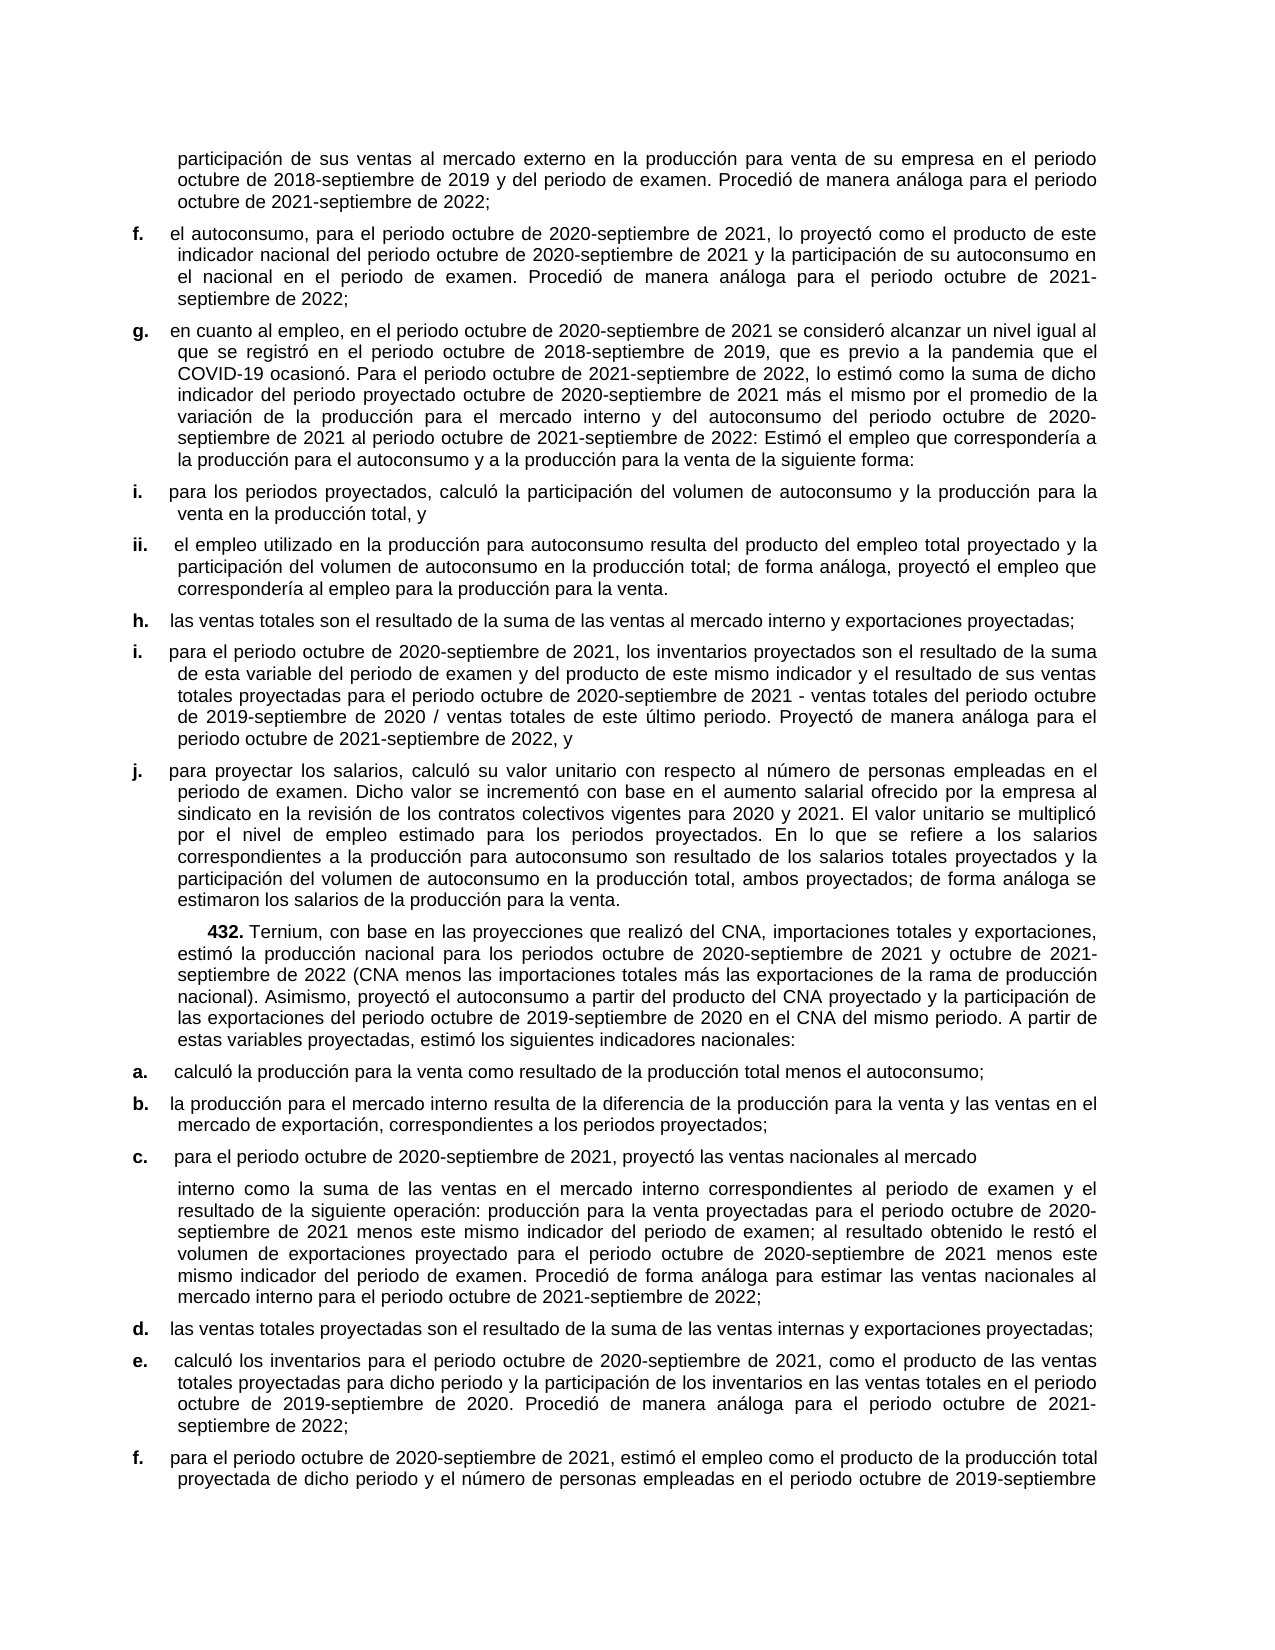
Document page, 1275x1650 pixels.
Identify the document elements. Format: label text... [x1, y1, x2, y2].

text d. las ventas totales proyectadas son el resultado de la suma de las ventas internas y exportaciones proyectadas; [132, 1318, 1098, 1339]
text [132, 1447, 1098, 1490]
text b. la producción para el mercado interno resulta de la diferencia de la producción para la venta y las ventas en el mercado de exportación, correspondientes a los periodos proyectados; [132, 1093, 1098, 1136]
text 432. Ternium, con base en las proyecciones que realizó del CNA, importaciones totales y exportaciones, estimó la producción nacional para los periodos octubre de 2020-septiembre de 2021 y octubre de 2021-septiembre de 2022 (CNA menos las importaciones totales más las exportaciones de la rama de producción nacional). Asimismo, proyectó el autoconsumo a partir del producto del CNA proyectado y la participación de las exportaciones del periodo octubre de 2019-septiembre de 2020 en el CNA del mismo periodo. A partir de estas variables proyectadas, estimó los siguientes indicadores nacionales: [177, 921, 1098, 1050]
text interno como la suma de las ventas en el mercado interno correspondientes al periodo de examen y el resultado de la siguiente operación: producción para la venta proyectadas para el periodo octubre de 2020-septiembre de 2021 menos este mismo indicador del periodo de examen; al resultado obtenido le restó el volumen de exportaciones proyectado para el periodo octubre de 2020-septiembre de 2021 menos este mismo indicador del periodo de examen. Procedió de forma análoga para estimar las ventas nacionales al mercado interno para el periodo octubre de 2021-septiembre de 2022; [177, 1178, 1098, 1308]
text j. para proyectar los salarios, calculó su valor unitario con respecto al número de personas empleadas en el periodo de examen. Dicho valor se incrementó con base en el aumento salarial ofrecido por la empresa al sindicato en la revisión de los contratos colectivos vigentes para 2020 y 2021. El valor unitario se multiplicó por el nivel de empleo estimado para los periodos proyectados. En lo que se refiere a los salarios correspondientes a la producción para autoconsumo son resultado de los salarios totales proyectados y la participación del volumen de autoconsumo en la producción total, ambos proyectados; de forma análoga se estimaron los salarios de la producción para la venta. [132, 759, 1098, 911]
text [132, 148, 1098, 212]
text e. calculó los inventarios para el periodo octubre de 2020-septiembre de 2021, como el producto de las ventas totales proyectadas para dicho periodo y la participación de los inventarios en las ventas totales en el periodo octubre de 2019-septiembre de 2020. Procedió de manera análoga para el periodo octubre de 2021-septiembre de 2022; [132, 1350, 1098, 1436]
text h. las ventas totales son el resultado de la suma de las ventas al mercado interno y exportaciones proyectadas; [132, 609, 1098, 631]
text a. calculó la producción para la venta como resultado de la producción total menos el autoconsumo; [132, 1061, 1098, 1082]
text i. para el periodo octubre de 2020-septiembre de 2021, los inventarios proyectados son el resultado de la suma de esta variable del periodo de examen y del producto de este mismo indicador y el resultado de sus ventas totales proyectadas para el periodo octubre de 2020-septiembre de 2021 - ventas totales del periodo octubre de 2019-septiembre de 2020 / ventas totales de este último periodo. Proyectó de manera análoga para el periodo octubre de 2021-septiembre de 2022, y [132, 641, 1098, 749]
text c. para el periodo octubre de 2020-septiembre de 2021, proyectó las ventas nacionales al mercado [132, 1146, 1098, 1168]
text f. el autoconsumo, para el periodo octubre de 2020-septiembre de 2021, lo proyectó como el producto de este indicador nacional del periodo octubre de 2020-septiembre de 2021 y la participación de su autoconsumo en el nacional en el periodo de examen. Procedió de manera análoga para el periodo octubre de 2021-septiembre de 2022; [132, 223, 1098, 309]
text i. para los periodos proyectados, calculó la participación del volumen de autoconsumo y la producción para la venta en la producción total, y [132, 481, 1098, 524]
text g. en cuanto al empleo, en el periodo octubre de 2020-septiembre de 2021 se consideró alcanzar un nivel igual al que se registró en el periodo octubre de 2018-septiembre de 2019, que es previo a la pandemia que el COVID-19 ocasionó. Para el periodo octubre de 2021-septiembre de 2022, lo estimó como la suma de dicho indicador del periodo proyectado octubre de 2020-septiembre de 2021 más el mismo por el promedio de la variación de la producción para el mercado interno y del autoconsumo del periodo octubre de 2020-septiembre de 2021 al periodo octubre de 2021-septiembre de 2022: Estimó el empleo que correspondería a la producción para el autoconsumo y a la producción para la venta de la siguiente forma: [132, 319, 1098, 470]
text ii. el empleo utilizado en la producción para autoconsumo resulta del producto del empleo total proyectado y la participación del volumen de autoconsumo en la producción total; de forma análoga, proyectó el empleo que correspondería al empleo para la producción para la venta. [132, 534, 1098, 599]
